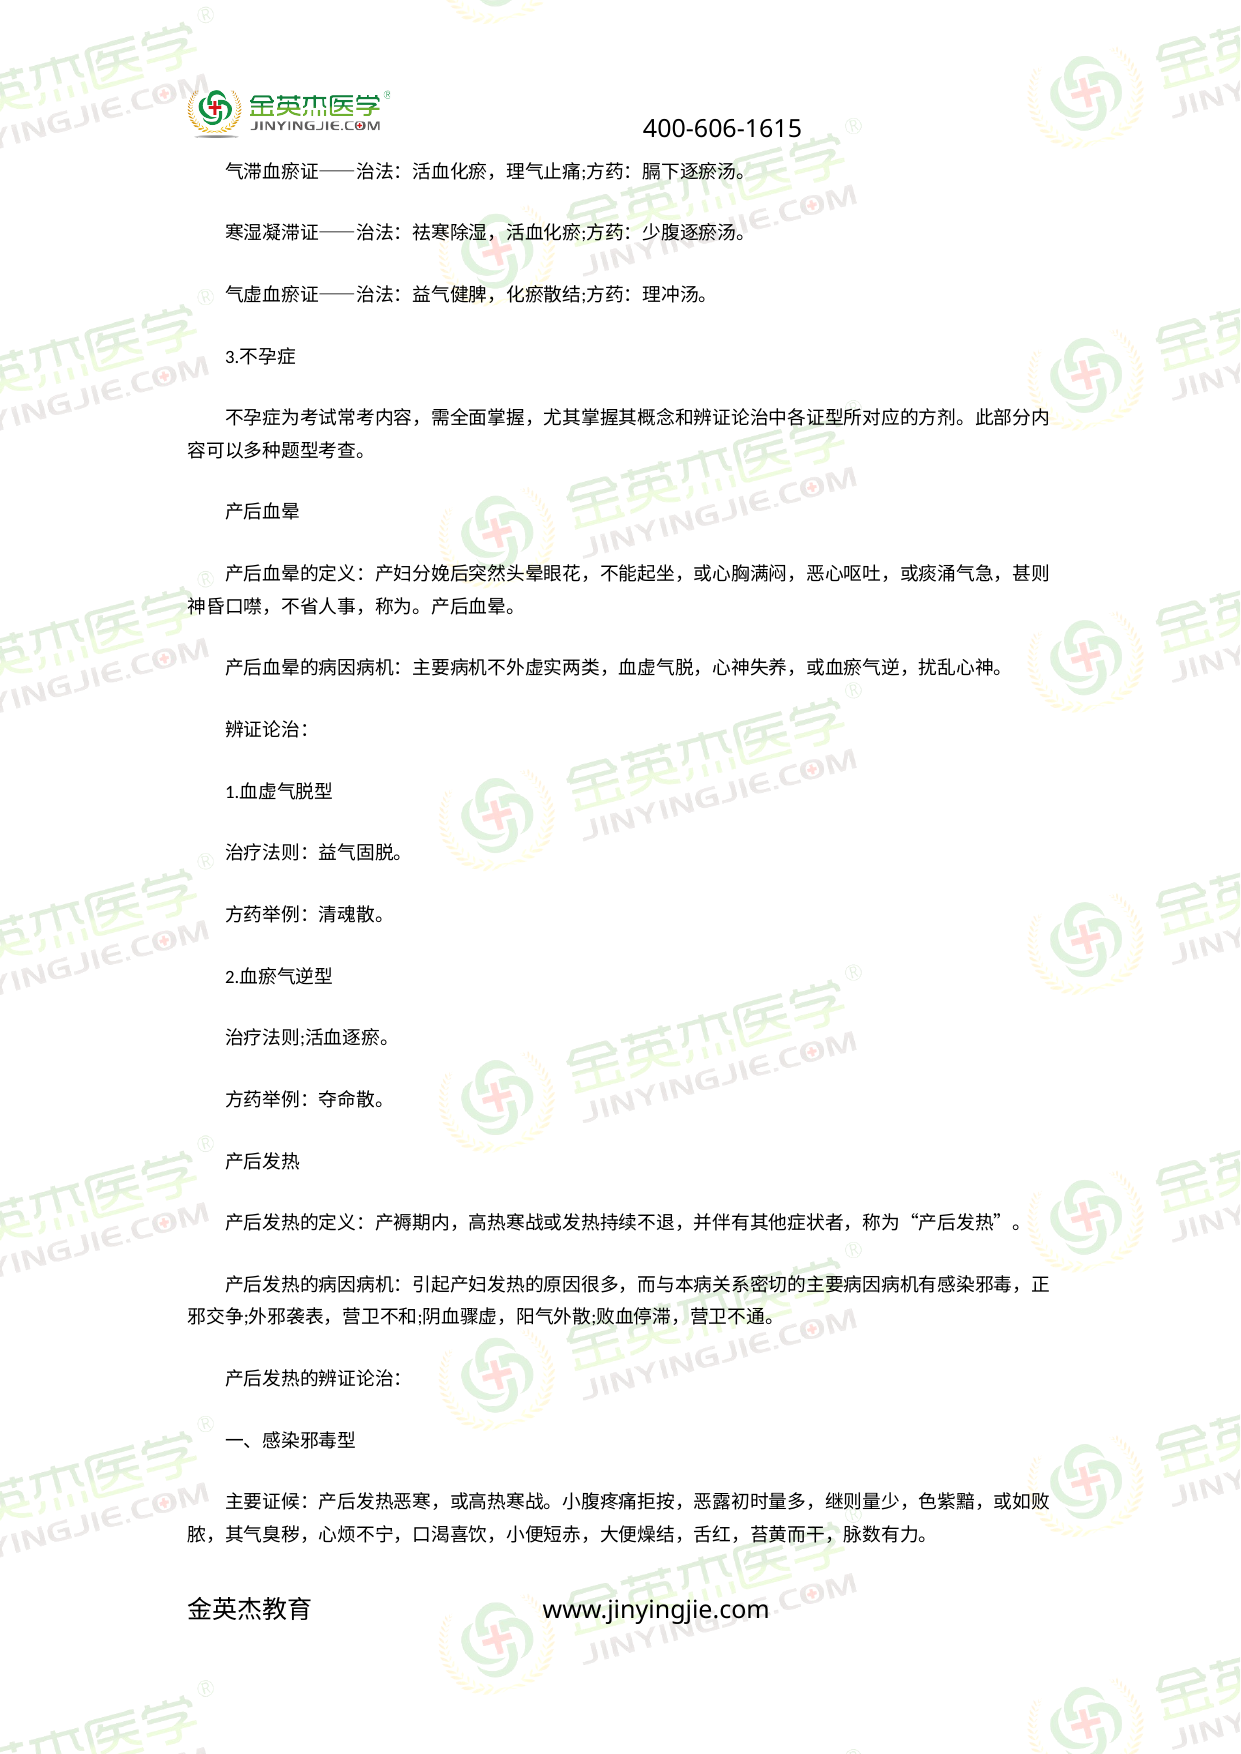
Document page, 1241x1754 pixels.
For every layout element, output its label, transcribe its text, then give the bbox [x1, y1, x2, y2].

text 主要证候：产后发热恶寒，或高热寒战。小腹疼痛拒按，恶露初时量多，继则量少，色紫黯，或如败脓，其气臭秽，心烦不宁，口渴喜饮，小便短赤，大便燥结，舌红，苔黄而干，脉数有力。 [187, 1484, 1053, 1549]
text 2.血瘀气逆型 [187, 959, 1053, 991]
text 产后发热 [187, 1144, 1053, 1176]
text 产后血晕 [187, 494, 1053, 527]
picture [187, 90, 390, 138]
text 产后血晕的定义：产妇分娩后突然头晕眼花，不能起坐，或心胸满闷，恶心呕吐，或痰涌气急，甚则神昏口噤，不省人事，称为。产后血晕。 [187, 556, 1053, 621]
text 不孕症为考试常考内容，需全面掌握，尤其掌握其概念和辨证论治中各证型所对应的方剂。此部分内容可以多种题型考查。 [187, 400, 1053, 465]
text 产后血晕的病因病机：主要病机不外虚实两类，血虚气脱，心神失养，或血瘀气逆，扰乱心神。 [187, 650, 1053, 683]
text 气滞血瘀证——治法：活血化瘀，理气止痛;方药：膈下逐瘀汤。 [187, 154, 1053, 186]
text 治疗法则;活血逐瘀。 [187, 1020, 1053, 1053]
text 3.不孕症 [187, 339, 1053, 371]
text 产后发热的病因病机：引起产妇发热的原因很多，而与本病关系密切的主要病因病机有感染邪毒，正邪交争;外邪袭表，营卫不和;阴血骤虚，阳气外散;败血停滞，营卫不通。 [187, 1267, 1053, 1332]
text 寒湿凝滞证——治法：祛寒除湿，活血化瘀;方药：少腹逐瘀汤。 [187, 215, 1053, 248]
text 产后发热的辨证论治： [187, 1361, 1053, 1394]
text 1.血虚气脱型 [187, 774, 1053, 806]
text 方药举例：清魂散。 [187, 897, 1053, 929]
text 一、感染邪毒型 [187, 1423, 1053, 1455]
text 辨证论治： [187, 712, 1053, 744]
text 气虚血瘀证——治法：益气健脾，化瘀散结;方药：理冲汤。 [187, 277, 1053, 309]
text 产后发热的定义：产褥期内，高热寒战或发热持续不退，并伴有其他症状者，称为“产后发热”。 [187, 1205, 1053, 1238]
text 方药举例：夺命散。 [187, 1082, 1053, 1114]
text 治疗法则：益气固脱。 [187, 835, 1053, 868]
